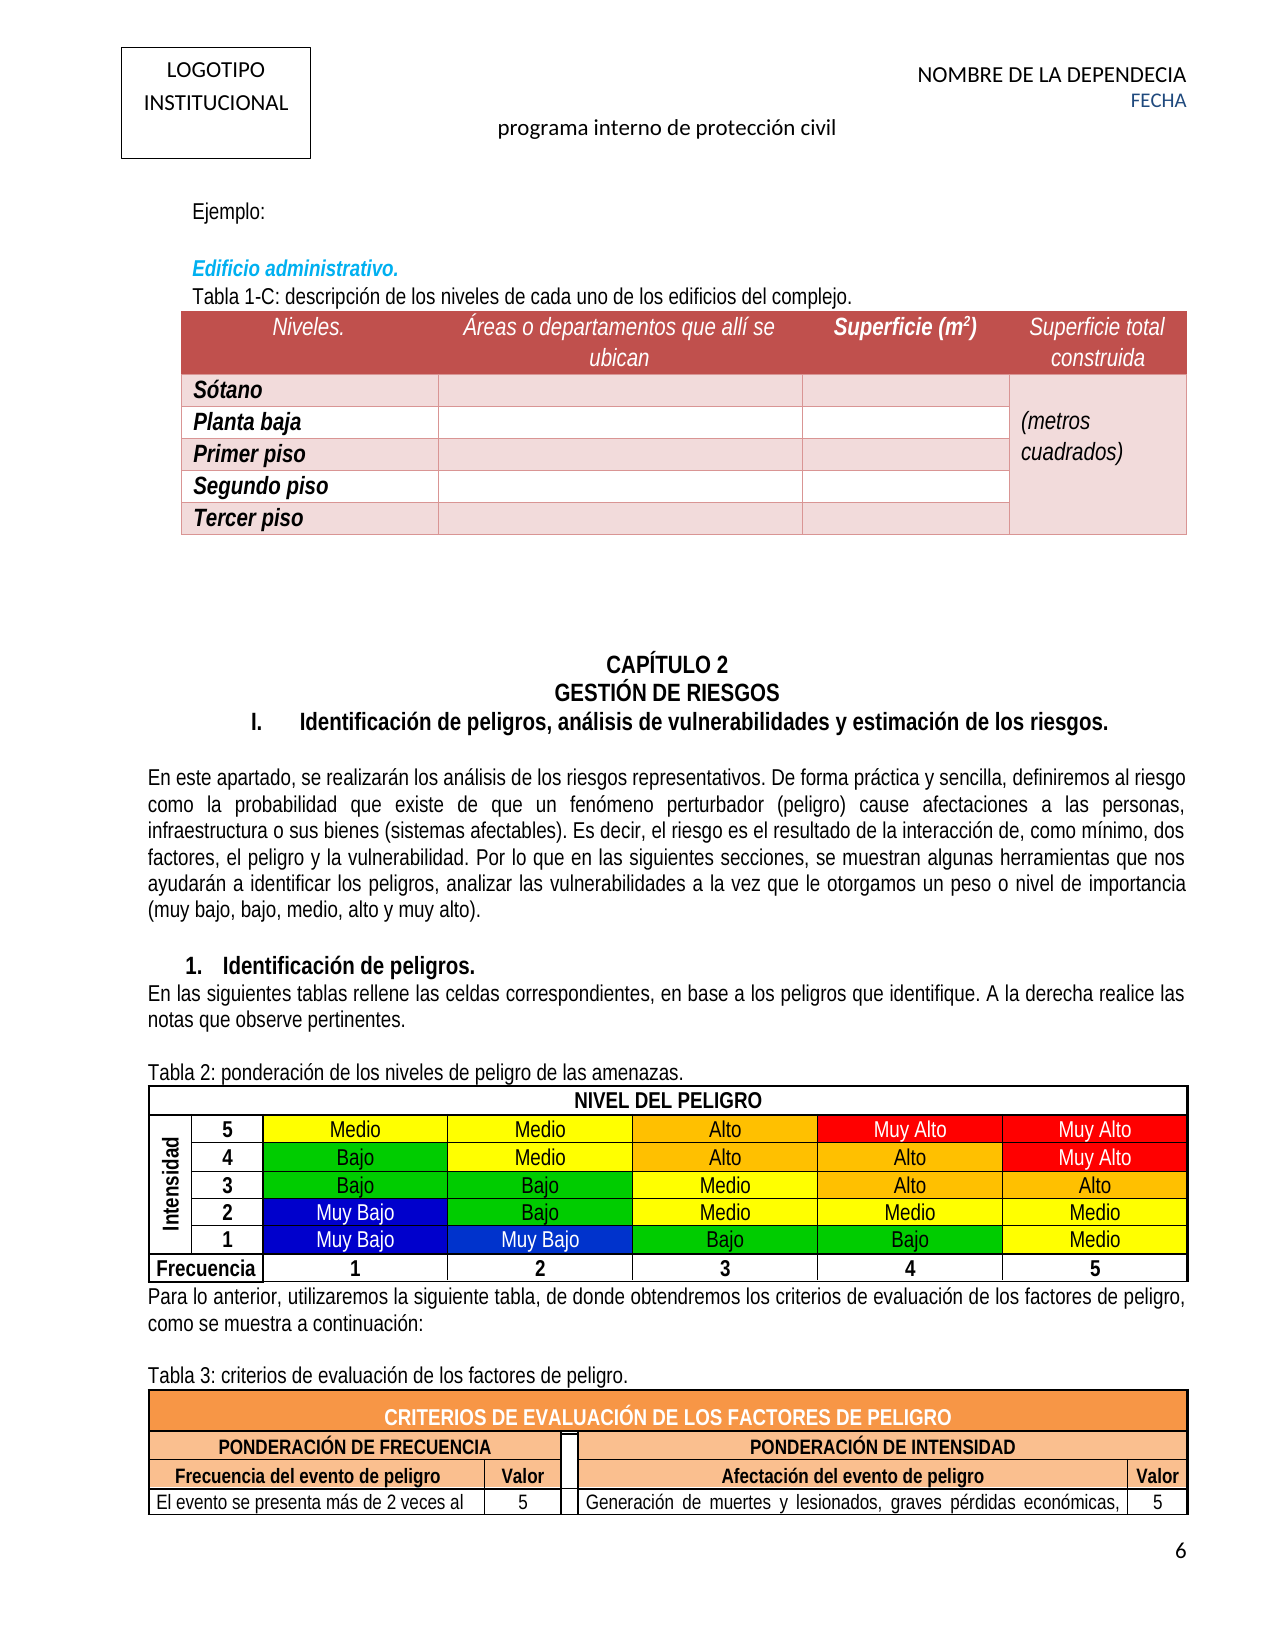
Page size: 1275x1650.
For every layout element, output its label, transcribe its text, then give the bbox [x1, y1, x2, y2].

table_cell [803, 407, 1009, 438]
table_cell Segundo piso [182, 471, 438, 502]
table_cell Muy Bajo [448, 1226, 632, 1253]
table_cell Medio [1003, 1199, 1186, 1225]
table_cell Frecuencia [150, 1255, 262, 1281]
table_cell Medio [633, 1199, 817, 1225]
list Identificación de peligros, análisis de vulnerabilidades y estimación de los riesgos. [185, 707, 1186, 736]
table_header NIVEL DEL PELIGRO [150, 1087, 1186, 1114]
table_cell Alto [818, 1143, 1002, 1171]
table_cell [579, 1490, 1127, 1513]
table_cell [439, 503, 802, 534]
table_cell Tercer piso [182, 503, 438, 534]
table_cell 3 [633, 1255, 817, 1281]
text Ejemplo: [192, 198, 1186, 224]
text Para lo anterior, utilizaremos la siguiente tabla, de donde obtendremos los criterios de evaluación de los factores de peligro, como se muestra a continuación: [148, 1283, 1186, 1336]
table_cell Valor [485, 1460, 560, 1487]
table_cell [803, 439, 1009, 470]
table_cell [150, 1490, 484, 1513]
table_cell Medio [264, 1116, 447, 1142]
table_cell 3 [192, 1172, 262, 1198]
table_cell [439, 439, 802, 470]
text Edificio administrativo. [192, 254, 1186, 281]
table_header Superficie (m2) [803, 313, 1009, 374]
table_cell PONDERACIÓN DE INTENSIDAD [579, 1432, 1186, 1459]
table_cell Muy Alto [818, 1116, 1002, 1142]
table_cell Muy Alto [1003, 1116, 1186, 1142]
table_cell Alto [633, 1143, 817, 1171]
table_cell Bajo [264, 1143, 447, 1171]
table_cell PONDERACIÓN DE FRECUENCIA [150, 1432, 560, 1459]
text En las siguientes tablas rellene las celdas correspondientes, en base a los peligros que identifique. A la derecha realice las notas que observe pertinentes. [148, 980, 1186, 1032]
table_cell 2 [192, 1199, 262, 1225]
table_cell Alto [1003, 1172, 1186, 1198]
text Tabla 1-C: descripción de los niveles de cada uno de los edificios del complejo. [192, 283, 1186, 309]
table_cell [562, 1435, 577, 1487]
list GESTIÓN DE RIESGOS [148, 678, 1186, 707]
table_cell Primer piso [182, 439, 438, 470]
table_cell Medio [448, 1143, 632, 1171]
list CAPÍTULO 2 [148, 650, 1186, 678]
table_header Áreas o departamentos que allí se ubican [439, 313, 802, 374]
text Tabla 3: criterios de evaluación de los factores de peligro. [148, 1362, 1186, 1389]
text Tabla 2: ponderación de los niveles de peligro de las amenazas. [148, 1059, 1186, 1085]
table_cell Muy Bajo [264, 1226, 447, 1253]
table_cell [803, 471, 1009, 502]
table_cell [803, 375, 1009, 406]
table_cell Bajo [633, 1226, 817, 1253]
table_cell [439, 407, 802, 438]
table_cell [439, 375, 802, 406]
table_cell 4 [818, 1255, 1002, 1281]
table_cell Medio [448, 1116, 632, 1142]
table_cell 1 [264, 1255, 448, 1281]
table_cell [439, 471, 802, 502]
table_header Niveles. [182, 313, 438, 374]
table_cell Muy Bajo [264, 1199, 447, 1225]
table_cell 5 [1003, 1255, 1186, 1281]
list En este apartado, se realizarán los análisis de los riesgos representativos. De forma práctica y sencilla, definiremos al riesgo como la probabilidad que existe de que un fenómeno perturbador (peligro) cause afectaciones a las personas, infraestructura o sus bienes (sistemas afectables). Es decir, el riesgo es el resultado de la interacción de, como mínimo, dos factores, el peligro y la vulnerabilidad. Por lo que en las siguientes secciones, se muestran algunas herramientas que nos ayudarán a identificar los peligros, analizar las vulnerabilidades a la vez que le otorgamos un peso o nivel de importancia (muy bajo, bajo, medio, alto y muy alto). [148, 764, 1186, 922]
list Identificación de peligros. [185, 951, 1186, 980]
table_cell 1 [192, 1226, 262, 1253]
table_cell (metros cuadrados) [1010, 375, 1186, 534]
table_cell Medio [818, 1199, 1002, 1225]
table_cell Bajo [818, 1226, 1002, 1253]
table_cell Frecuencia del evento de peligro [150, 1460, 484, 1487]
table_cell Valor [1128, 1460, 1186, 1487]
table_cell Medio [633, 1172, 817, 1198]
table_header CRITERIOS DE EVALUACIÓN DE LOS FACTORES DE PELIGRO [150, 1391, 1186, 1430]
table_cell Medio [1003, 1226, 1186, 1253]
table_cell Alto [818, 1172, 1002, 1198]
table_cell 4 [192, 1143, 262, 1171]
table_cell 2 [448, 1255, 632, 1281]
table_cell Bajo [448, 1199, 632, 1225]
table_cell 5 [1128, 1490, 1186, 1513]
table_cell [803, 503, 1009, 534]
table_cell 5 [192, 1116, 262, 1142]
table_cell 5 [485, 1490, 560, 1513]
table_cell Bajo [264, 1172, 447, 1198]
table_cell Planta baja [182, 407, 438, 438]
table_cell [562, 1489, 577, 1513]
table_cell Intensidad [150, 1116, 191, 1253]
table_header Superficie total construida [1010, 313, 1186, 374]
table_cell Alto [633, 1116, 817, 1142]
table_cell Bajo [448, 1172, 632, 1198]
table_cell Muy Alto [1003, 1143, 1186, 1171]
table_cell Sótano [182, 375, 438, 406]
table_cell Afectación del evento de peligro [579, 1460, 1127, 1487]
